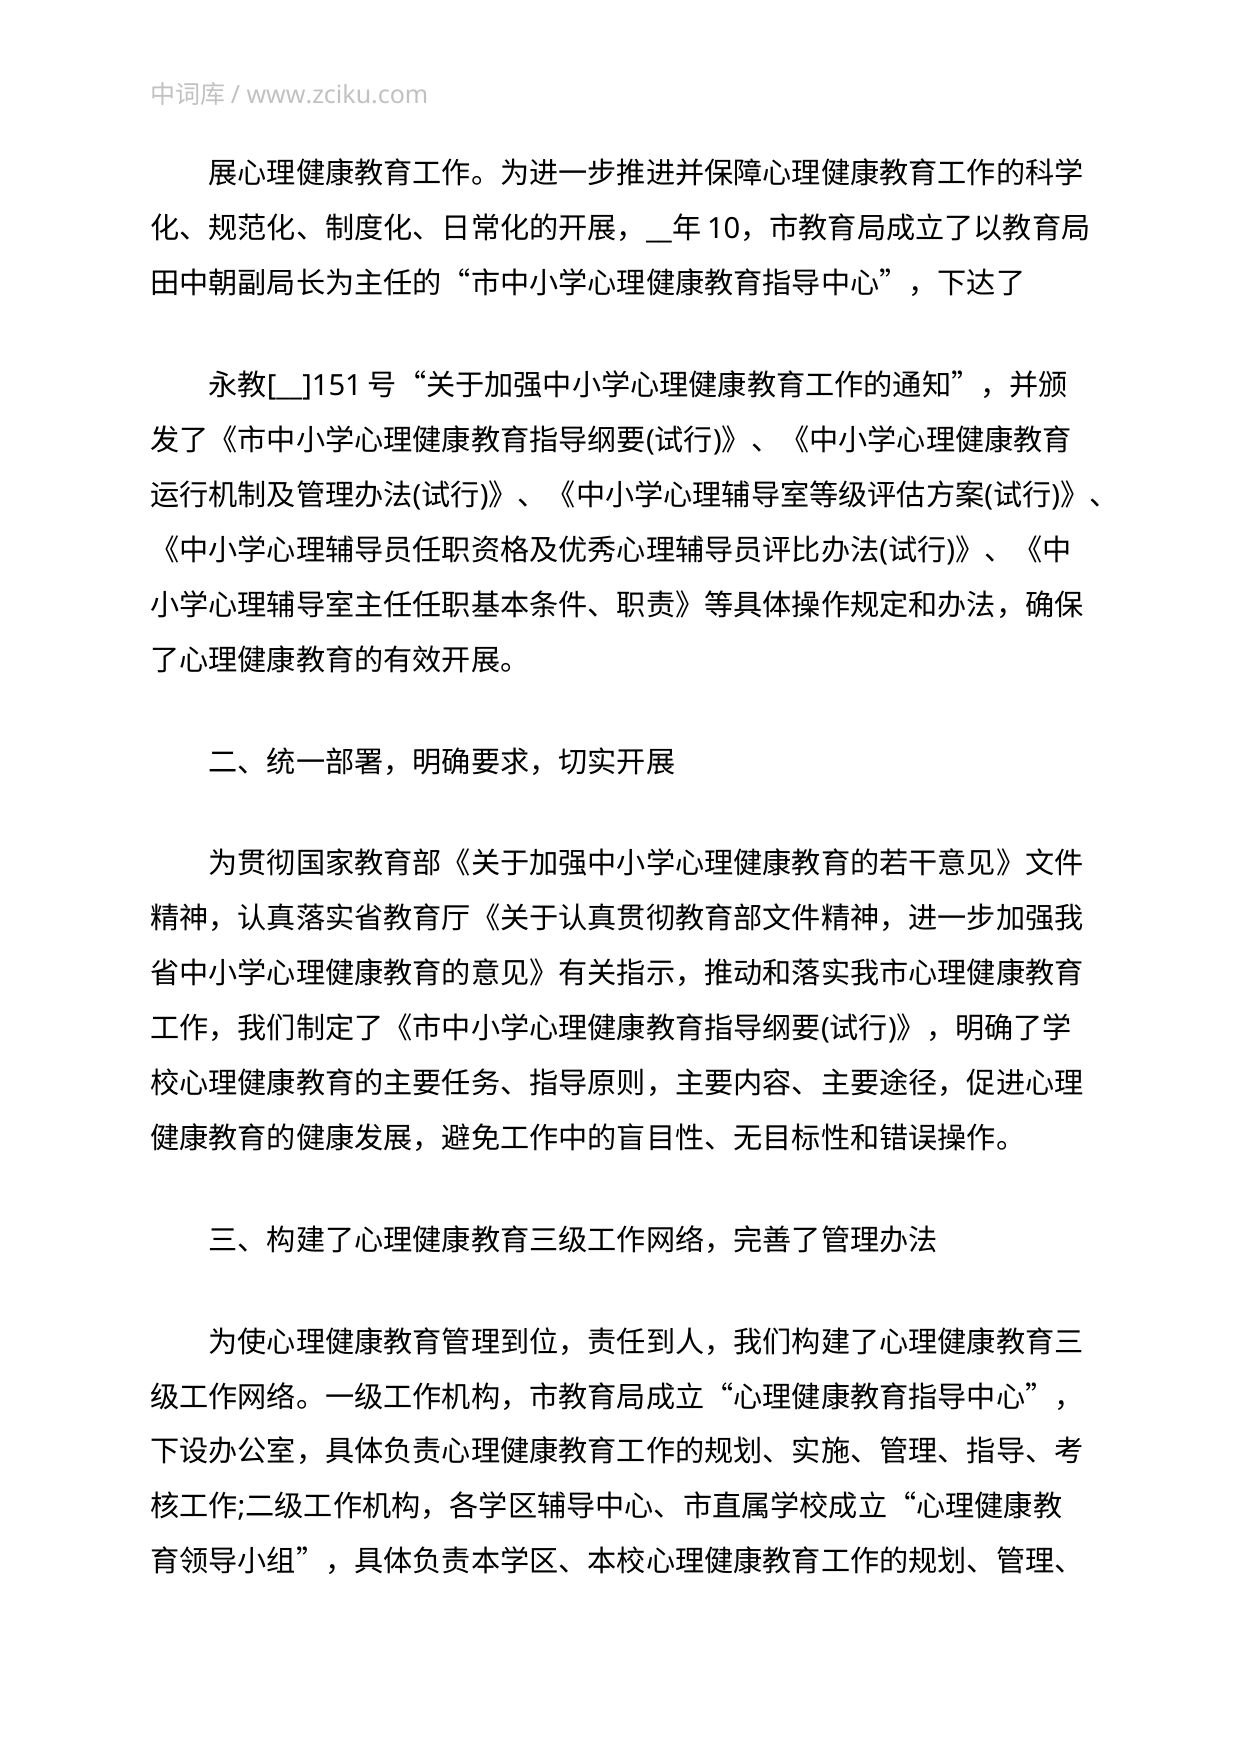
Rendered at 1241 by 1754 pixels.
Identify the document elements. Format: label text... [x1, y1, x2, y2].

text 三、构建了心理健康教育三级工作网络，完善了管理办法 [150, 1216, 1090, 1259]
text 永教[__]151号“关于加强中小学心理健康教育工作的通知”，并颁发了《市中小学心理健康教育指导纲要(试行)》、《中小学心理健康教育运行机制及管理办法(试行)》、《中小学心理辅导室等级评估方案(试行)》、《中小学心理辅导员任职资格及优秀心理辅导员评比办法(试行)》、《中小学心理辅导室主任任职基本条件、职责》等具体操作规定和办法，确保了心理健康教育的有效开展。 [150, 362, 1090, 679]
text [150, 1318, 1090, 1580]
text 为贯彻国家教育部《关于加强中小学心理健康教育的若干意见》文件精神，认真落实省教育厅《关于认真贯彻教育部文件精神，进一步加强我省中小学心理健康教育的意见》有关指示，推动和落实我市心理健康教育工作，我们制定了《市中小学心理健康教育指导纲要(试行)》，明确了学校心理健康教育的主要任务、指导原则，主要内容、主要途径，促进心理健康教育的健康发展，避免工作中的盲目性、无目标性和错误操作。 [150, 840, 1090, 1157]
text 展心理健康教育工作。为进一步推进并保障心理健康教育工作的科学化、规范化、制度化、日常化的开展，__年10，市教育局成立了以教育局田中朝副局长为主任的“市中小学心理健康教育指导中心”，下达了 [150, 150, 1090, 302]
text 二、统一部署，明确要求，切实开展 [150, 738, 1090, 781]
